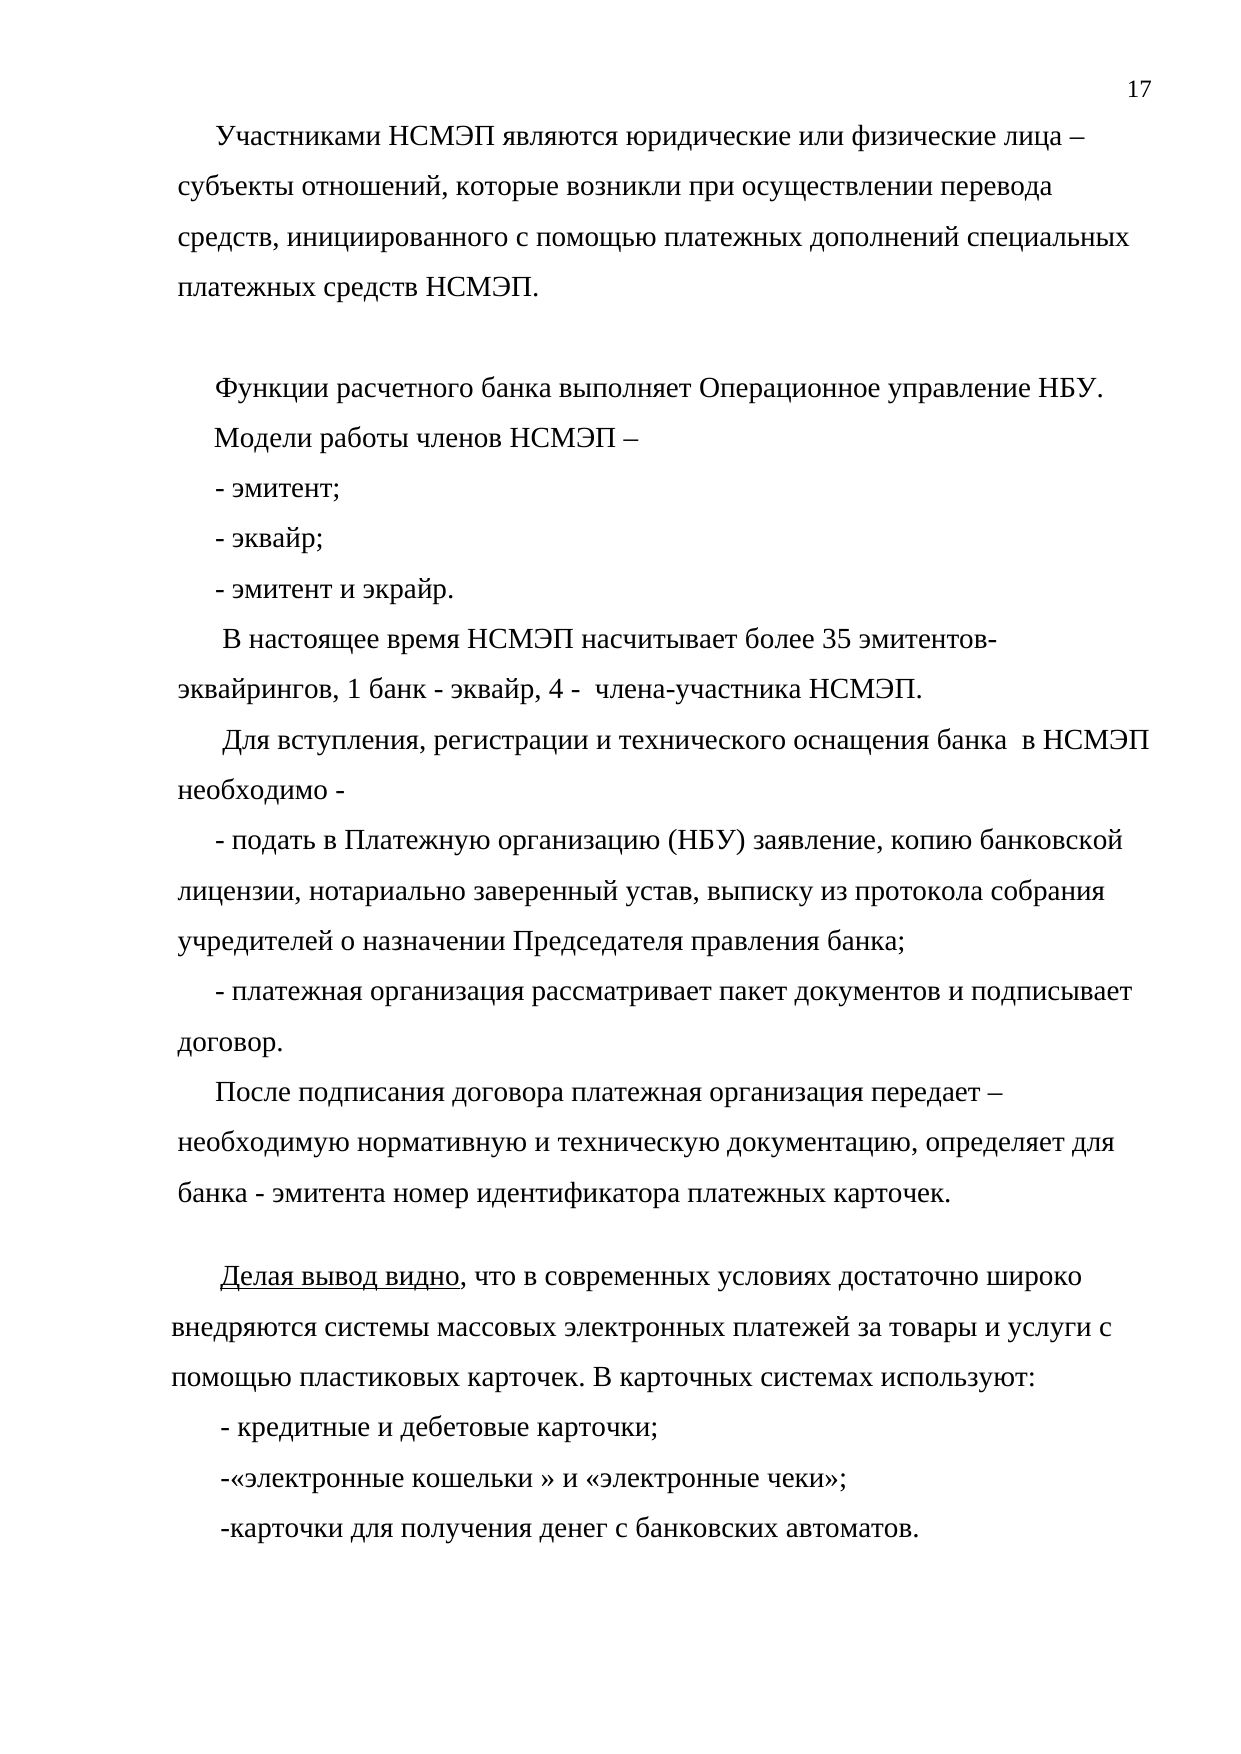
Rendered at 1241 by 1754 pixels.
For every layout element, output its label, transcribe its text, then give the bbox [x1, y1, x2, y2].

text После подписания договора платежная организация передает – необходимую нормативную и техническую документацию, определяет для банка - эмитента номер идентификатора платежных карточек. [177, 1074, 1152, 1208]
text Делая вывод видно, что в современных условиях достаточно широко внедряются системы массовых электронных платежей за товары и услуги с помощью пластиковых карточек. В карточных системах используют: [171, 1258, 1152, 1393]
text - кредитные и дебетовые карточки; [171, 1409, 1152, 1443]
text - эмитент и экрайр. [177, 571, 1152, 604]
text Функции расчетного банка выполняет Операционное управление НБУ. [177, 370, 1152, 403]
text Модели работы членов НСМЭП – [177, 420, 1152, 453]
text - платежная организация рассматривает пакет документов и подписывает договор. [177, 973, 1152, 1057]
text - эквайр; [177, 521, 1152, 554]
text -«электронные кошельки » и «электронные чеки»; [171, 1460, 1152, 1493]
text В настоящее время НСМЭП насчитывает более 35 эмитентов-эквайрингов, 1 банк - эквайр, 4 - члена-участника НСМЭП. [177, 621, 1152, 705]
text Для вступления, регистрации и технического оснащения банка в НСМЭП необходимо - [177, 722, 1152, 806]
text - подать в Платежную организацию (НБУ) заявление, копию банковской лицензии, нотариально заверенный устав, выписку из протокола собрания учредителей о назначении Председателя правления банка; [177, 822, 1152, 957]
text Участниками НСМЭП являются юридические или физические лица – субъекты отношений, которые возникли при осуществлении перевода средств, инициированного с помощью платежных дополнений специальных платежных средств НСМЭП. [177, 118, 1152, 303]
text -карточки для получения денег с банковских автоматов. [171, 1510, 1152, 1544]
text - эмитент; [177, 470, 1152, 504]
